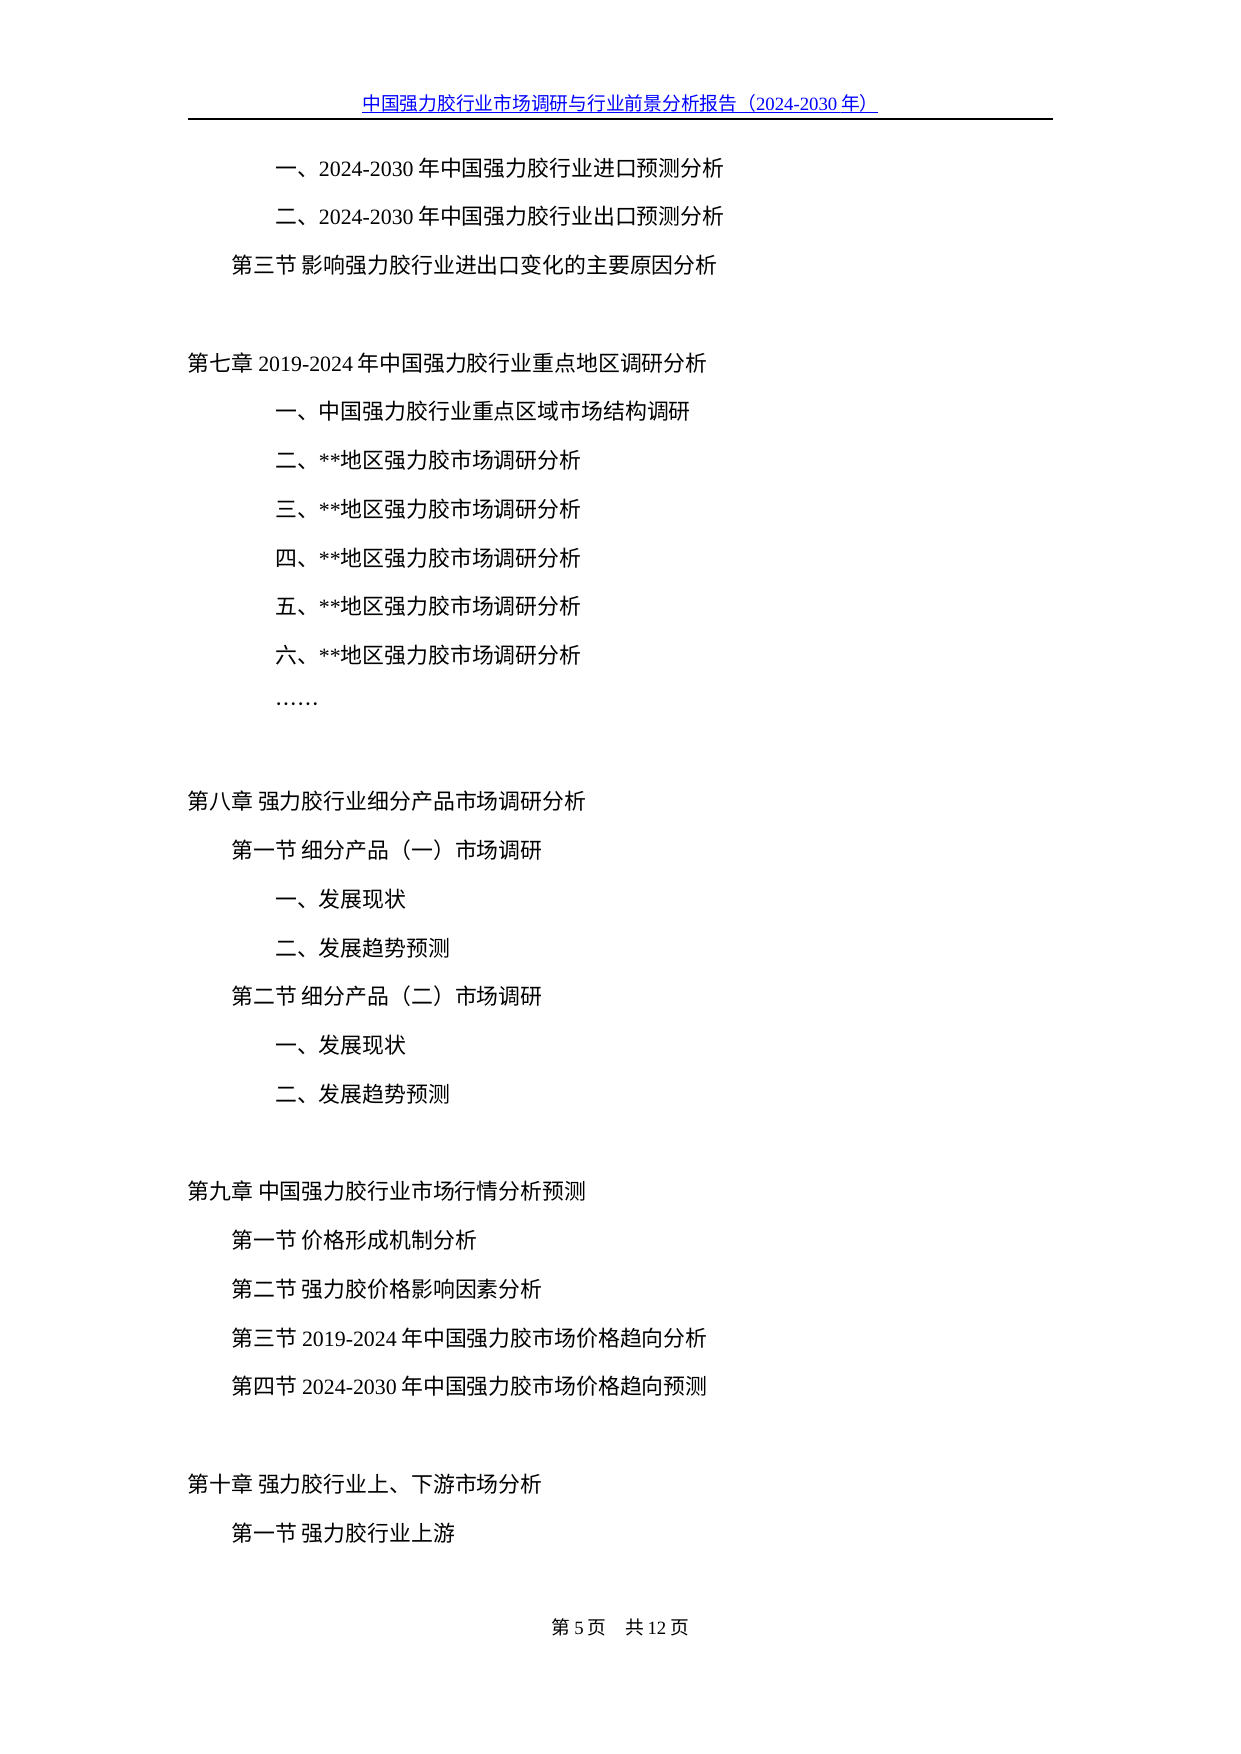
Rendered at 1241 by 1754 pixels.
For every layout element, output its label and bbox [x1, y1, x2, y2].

text [187, 150, 1053, 1548]
